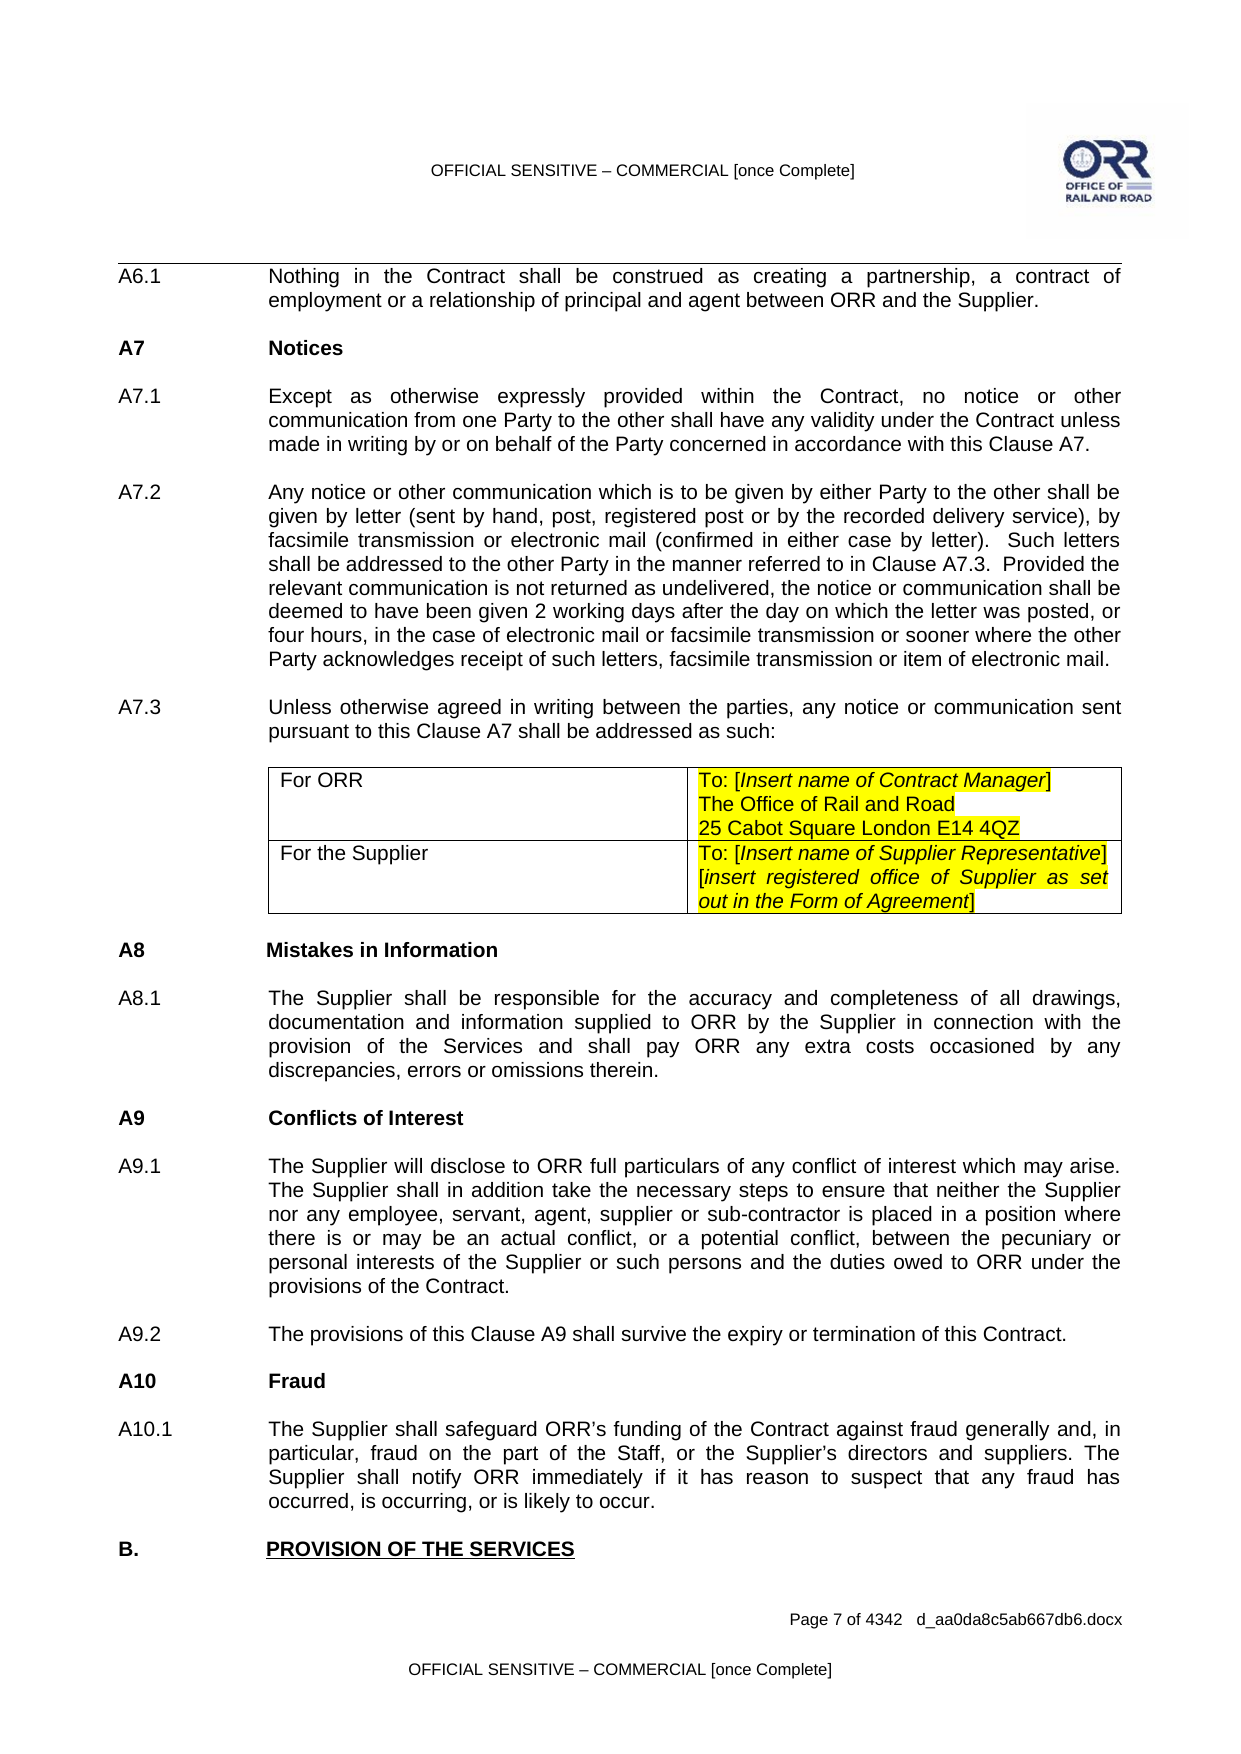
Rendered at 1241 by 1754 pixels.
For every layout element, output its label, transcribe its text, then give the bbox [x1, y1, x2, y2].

text A8.1 The Supplier shall be responsible for the accuracy and completeness of all drawings, documentation and information supplied to ORR by the Supplier in connection with the provision of the Services and shall pay ORR any extra costs occasioned by any discrepancies, errors or omissions therein. [118, 986, 1122, 1082]
text A10 Fraud [118, 1369, 1038, 1393]
text A7 Notices [118, 336, 1122, 360]
table_cell For the Supplier [269, 841, 687, 913]
table_cell To: [Insert name of Supplier Representative] [insert registered office of Supplier as set out in the Form of Agreement] [975, 841, 1121, 913]
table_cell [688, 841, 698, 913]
picture [1026, 103, 1189, 239]
table_header For ORR [269, 768, 687, 840]
text A7.3 Unless otherwise agreed in writing between the parties, any notice or communication sent pursuant to this Clause A7 shall be addressed as such: [118, 695, 1122, 743]
text A9 Conflicts of Interest [118, 1106, 1038, 1130]
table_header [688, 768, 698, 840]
text A9.1 The Supplier will disclose to ORR full particulars of any conflict of interest which may arise. The Supplier shall in addition take the necessary steps to ensure that neither the Supplier nor any employee, servant, agent, supplier or sub-contractor is placed in a position where there is or may be an actual conflict, or a potential conflict, between the pecuniary or personal interests of the Supplier or such persons and the duties owed to ORR under the provisions of the Contract. [118, 1154, 1122, 1297]
text A9.2 The provisions of this Clause A9 shall survive the expiry or termination of this Contract. [118, 1321, 1122, 1345]
text A7.1 Except as otherwise expressly provided within the Contract, no notice or other communication from one Party to the other shall have any validity under the Contract unless made in writing by or on behalf of the Party concerned in accordance with this Clause A7. [118, 384, 1122, 456]
text A7.2 Any notice or other communication which is to be given by either Party to the other shall be given by letter (sent by hand, post, registered post or by the recorded delivery service), by facsimile transmission or electronic mail (confirmed in either case by letter). Such letters shall be addressed to the other Party in the manner referred to in Clause A7.3. Provided the relevant communication is not returned as undelivered, the notice or communication shall be deemed to have been given 2 working days after the day on which the letter was posted, or four hours, in the case of electronic mail or facsimile transmission or sooner where the other Party acknowledges receipt of such letters, facsimile transmission or item of electronic mail. [118, 479, 1122, 671]
subtitle B. PROVISION OF THE SERVICES [118, 1537, 1122, 1561]
text A10.1 The Supplier shall safeguard ORR’s funding of the Contract against fraud generally and, in particular, fraud on the part of the Staff, or the Supplier’s directors and suppliers. The Supplier shall notify ORR immediately if it has reason to suspect that any fraud has occurred, is occurring, or is likely to occur. [118, 1417, 1122, 1513]
table_header To: [Insert name of Contract Manager] The Office of Rail and Road 25 Cabot Square London E14 4QZ [955, 768, 1121, 840]
text A8 Mistakes in Information [118, 938, 1122, 962]
text A6.1 Nothing in the Contract shall be construed as creating a partnership, a contract of employment or a relationship of principal and agent between ORR and the Supplier. [118, 264, 1122, 312]
